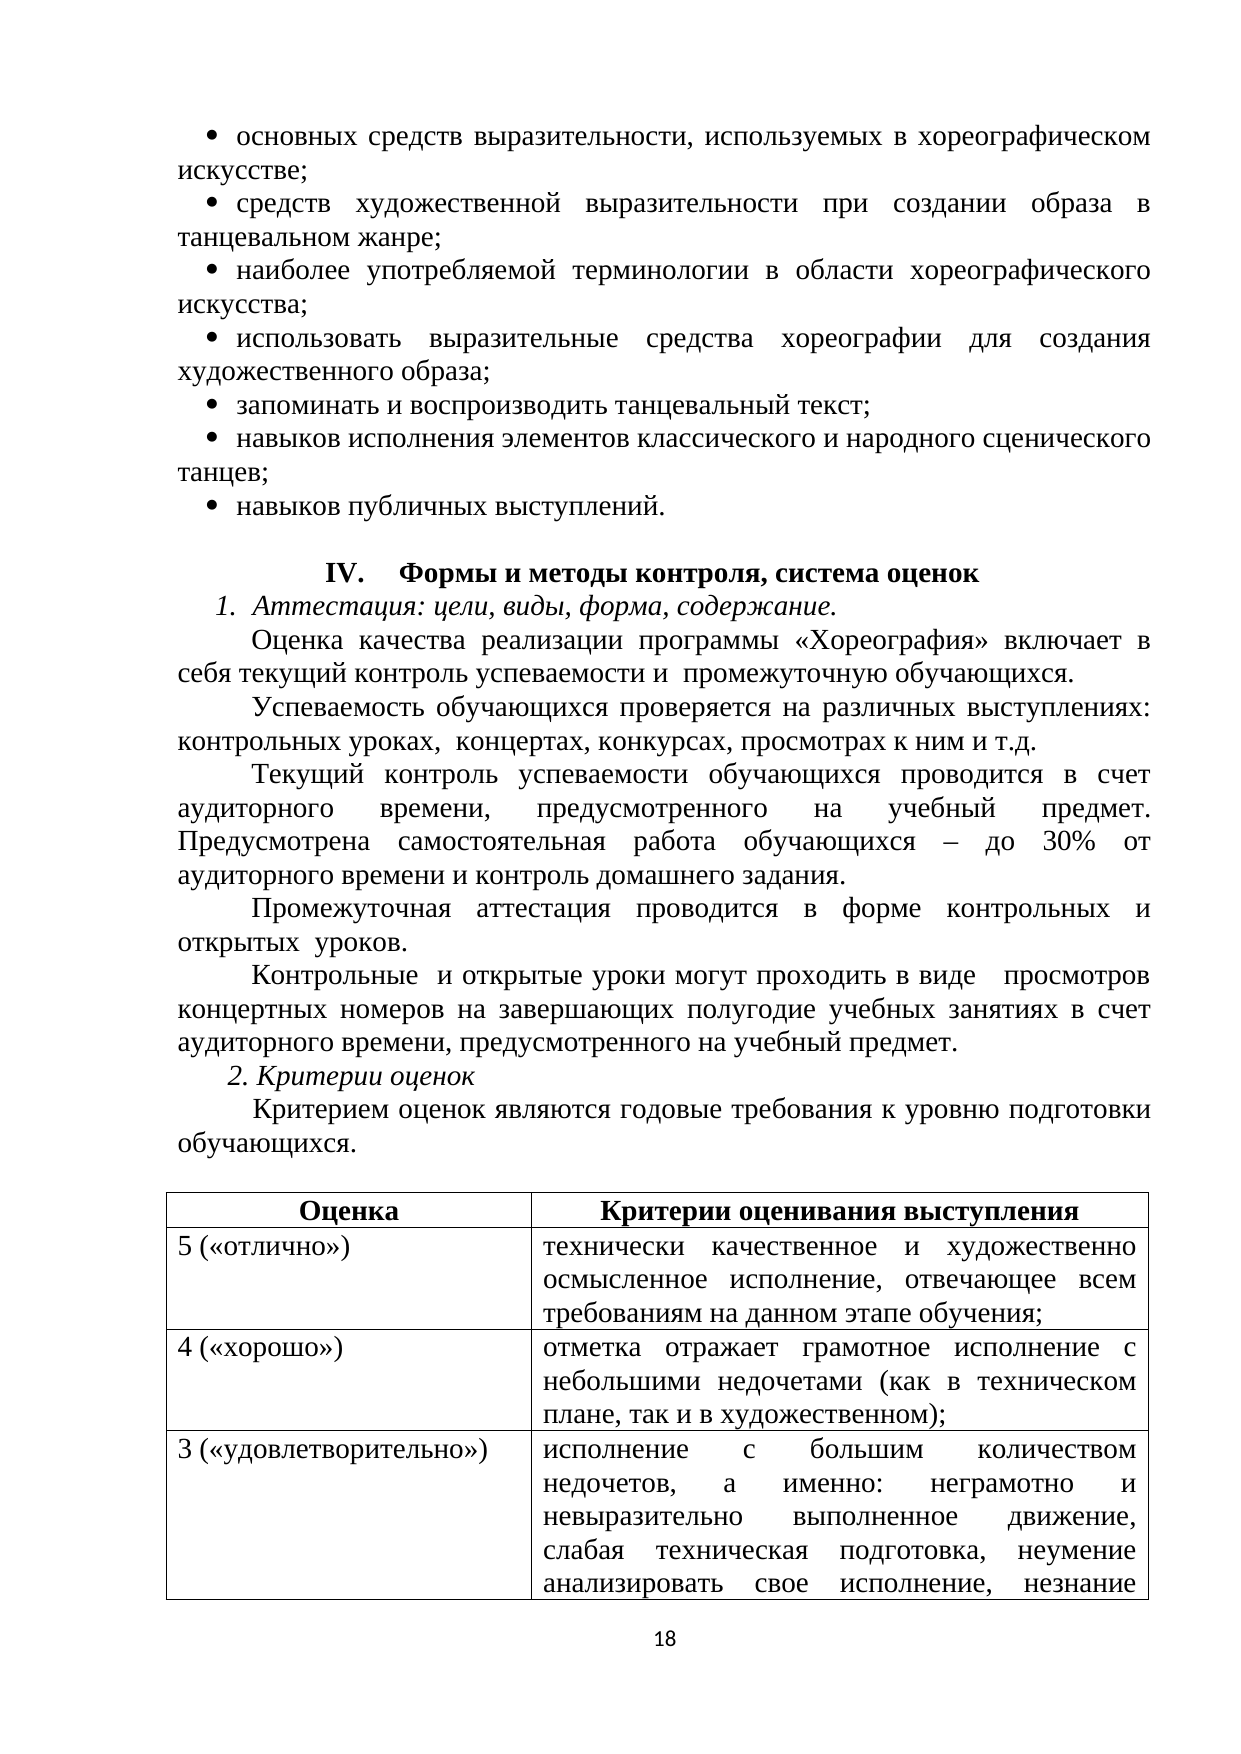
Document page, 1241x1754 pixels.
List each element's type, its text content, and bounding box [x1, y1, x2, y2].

list навыков публичных выступлений. [177, 488, 1152, 521]
list средств художественной выразительности при создании образа в танцевальном жанре; [177, 185, 1152, 252]
list навыков исполнения элементов классического и народного сценического танцев; [177, 421, 1152, 488]
text Успеваемость обучающихся проверяется на различных выступлениях: контрольных уроках, концертах, конкурсах, просмотрах к ним и т.д. [177, 689, 1152, 756]
table_cell отметка отражает грамотное исполнение с небольшими недочетами (как в техническом плане, так и в художественном); [532, 1330, 1148, 1430]
table_header Оценка [167, 1193, 531, 1227]
list использовать выразительные средства хореографии для создания художественного образа; [177, 320, 1152, 387]
text Критерием оценок являются годовые требования к уровню подготовки обучающихся. [177, 1092, 1152, 1159]
text Контрольные и открытые уроки могут проходить в виде просмотров концертных номеров на завершающих полугодие учебных занятиях в счет аудиторного времени, предусмотренного на учебный предмет. [177, 957, 1152, 1058]
text Текущий контроль успеваемости обучающихся проводится в счет аудиторного времени, предусмотренного на учебный предмет. Предусмотрена самостоятельная работа обучающихся – до 30% от аудиторного времени и контроль домашнего задания. [177, 756, 1152, 890]
table_cell технически качественное и художественно осмысленное исполнение, отвечающее всем требованиям на данном этапе обучения; [532, 1228, 1148, 1328]
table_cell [532, 1431, 1148, 1599]
text Промежуточная аттестация проводится в форме контрольных и открытых уроков. [177, 890, 1152, 957]
text IV. Формы и методы контроля, система оценок [252, 555, 1152, 588]
table_header Критерии оценивания выступления [532, 1193, 1148, 1227]
list запоминать и воспроизводить танцевальный текст; [177, 387, 1152, 421]
text 2. Критерии оценок [227, 1058, 1152, 1092]
list основных средств выразительности, используемых в хореографическом искусстве; [177, 118, 1152, 185]
table_cell 5 («отлично») [167, 1228, 531, 1328]
table_cell 4 («хорошо») [167, 1330, 531, 1430]
list Аттестация: цели, виды, форма, содержание. [215, 588, 1152, 622]
list наиболее употребляемой терминологии в области хореографического искусства; [177, 252, 1152, 320]
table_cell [167, 1431, 531, 1599]
text Оценка качества реализации программы «Хореография» включает в себя текущий контроль успеваемости и промежуточную обучающихся. [177, 622, 1152, 689]
